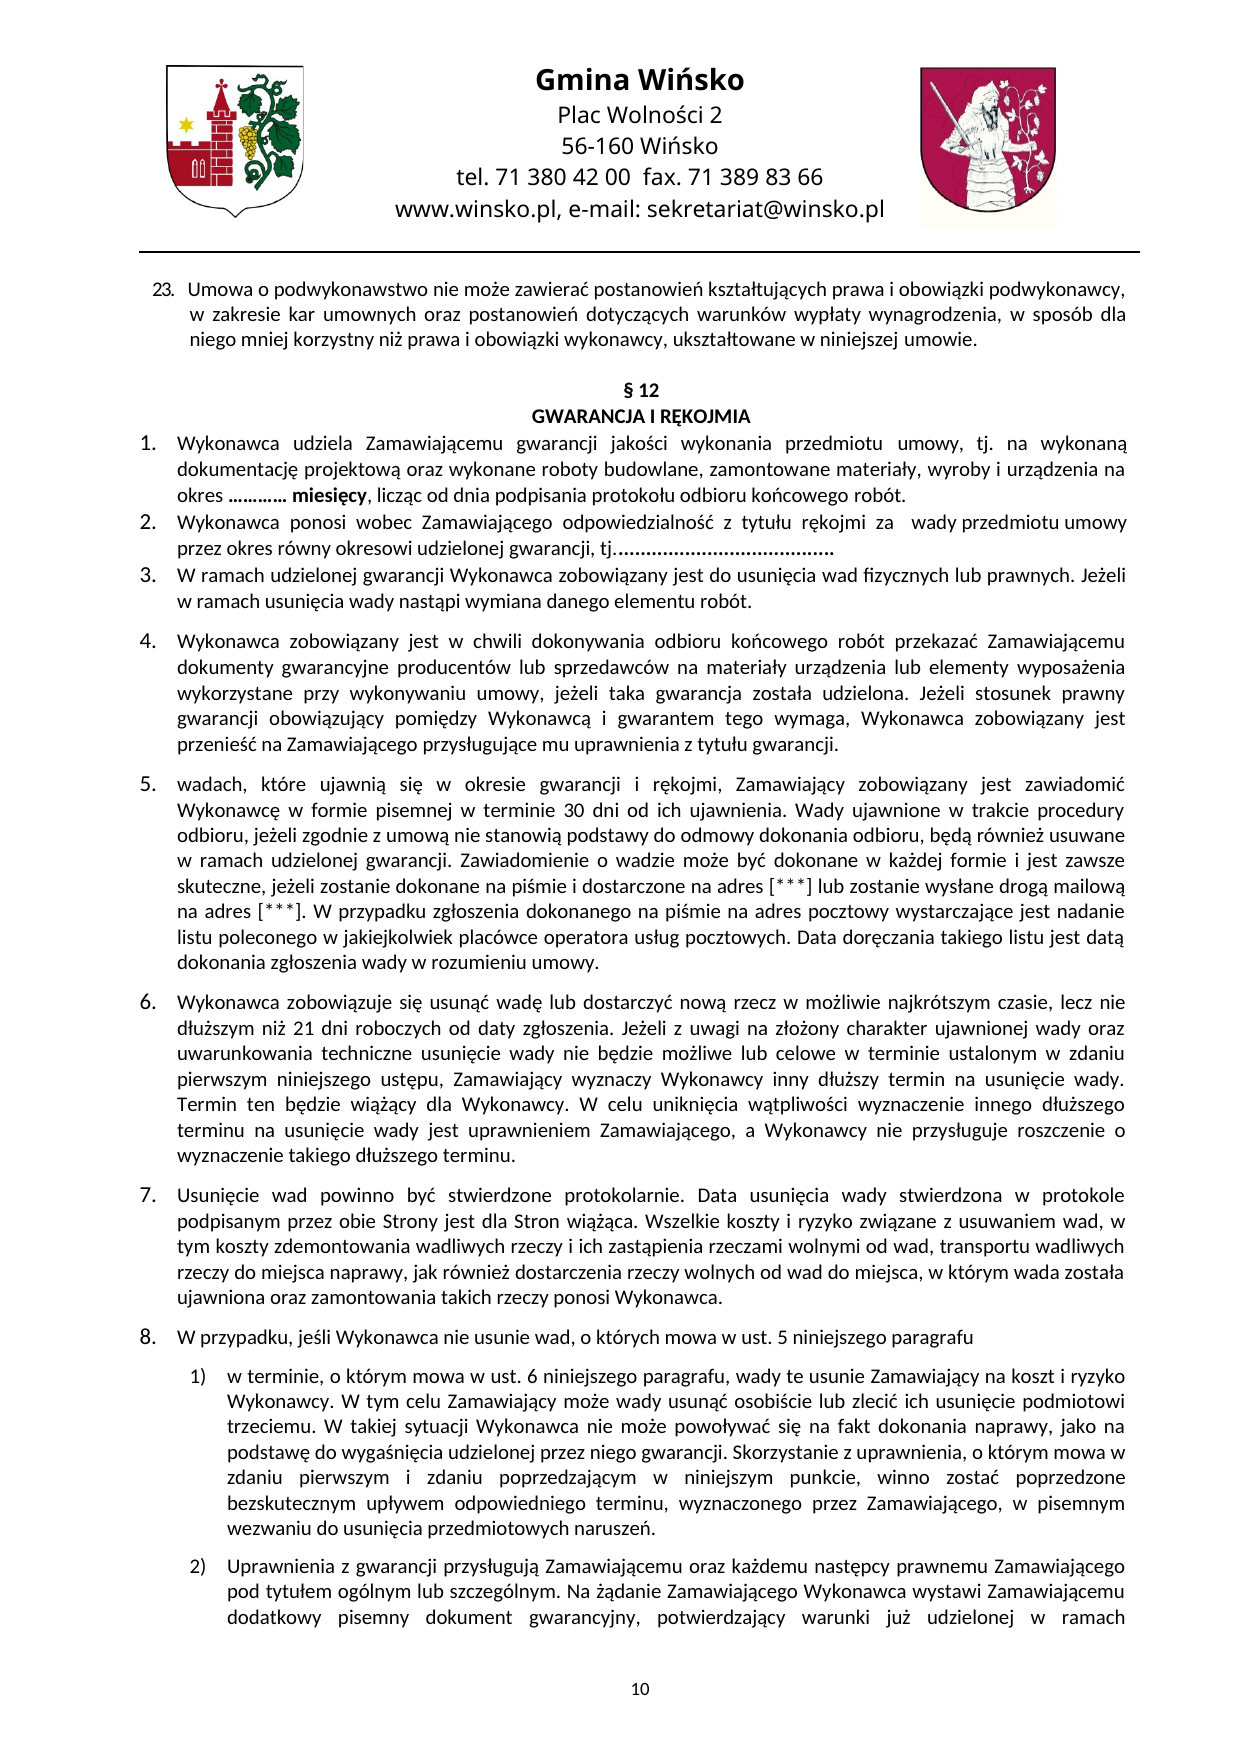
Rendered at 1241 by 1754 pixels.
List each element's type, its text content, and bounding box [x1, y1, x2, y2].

list W przypadku, jeśli Wykonawca nie usunie wad, o których mowa w ust. 5 niniejszego paragrafu [139, 1322, 1127, 1350]
list Wykonawca zobowiązuje się usunąć wadę lub dostarczyć nową rzecz w możliwie najkrótszym czasie, lecz nie dłuższym niż 21 dni roboczych od daty zgłoszenia. Jeżeli z uwagi na złożony charakter ujawnionej wady oraz uwarunkowania techniczne usunięcie wady nie będzie możliwe lub celowe w terminie ustalonym w zdaniu pierwszym niniejszego ustępu, Zamawiający wyznaczy Wykonawcy inny dłuższy termin na usunięcie wady. Termin ten będzie wiążący dla Wykonawcy. W celu uniknięcia wątpliwości wyznaczenie innego dłuższego terminu na usunięcie wady jest uprawnieniem Zamawiającego, a Wykonawcy nie przysługuje roszczenie o wyznaczenie takiego dłuższego terminu. [139, 987, 1127, 1168]
list wadach, które ujawnią się w okresie gwarancji i rękojmi, Zamawiający zobowiązany jest zawiadomić Wykonawcę w formie pisemnej w terminie 30 dni od ich ujawnienia. Wady ujawnione w trakcie procedury odbioru, jeżeli zgodnie z umową nie stanowią podstawy do odmowy dokonania odbioru, będą również usuwane w ramach udzielonej gwarancji. Zawiadomienie o wadzie może być dokonane w każdej formie i jest zawsze skuteczne, jeżeli zostanie dokonane na piśmie i dostarczone na adres [***] lub zostanie wysłane drogą mailową na adres [***]. W przypadku zgłoszenia dokonanego na piśmie na adres pocztowy wystarczające jest nadanie listu poleconego w jakiejkolwiek placówce operatora usług pocztowych. Data doręczania takiego listu jest datą dokonania zgłoszenia wady w rozumieniu umowy. [139, 769, 1127, 975]
subtitle § 12 [497, 377, 785, 403]
list w terminie, o którym mowa w ust. 6 niniejszego paragrafu, wady te usunie Zamawiający na koszt i ryzyko Wykonawcy. W tym celu Zamawiający może wady usunąć osobiście lub zlecić ich usunięcie podmiotowi trzeciemu. W takiej sytuacji Wykonawca nie może powoływać się na fakt dokonania naprawy, jako na podstawę do wygaśnięcia udzielonej przez niego gwarancji. Skorzystanie z uprawnienia, o którym mowa w zdaniu pierwszym i zdaniu poprzedzającym w niniejszym punkcie, winno zostać poprzedzone bezskutecznym upływem odpowiedniego terminu, wyznaczonego przez Zamawiającego, w pisemnym wezwaniu do usunięcia przedmiotowych naruszeń. [189, 1363, 1127, 1541]
list Wykonawca zobowiązany jest w chwili dokonywania odbioru końcowego robót przekazać Zamawiającemu dokumenty gwarancyjne producentów lub sprzedawców na materiały urządzenia lub elementy wyposażenia wykorzystane przy wykonywaniu umowy, jeżeli taka gwarancja została udzielona. Jeżeli stosunek prawny gwarancji obowiązujący pomiędzy Wykonawcą i gwarantem tego wymaga, Wykonawca zobowiązany jest przenieść na Zamawiającego przysługujące mu uprawnienia z tytułu gwarancji. [139, 627, 1127, 756]
picture [166, 65, 304, 218]
list Wykonawca udziela Zamawiającemu gwarancji jakości wykonania przedmiotu umowy, tj. na wykonaną dokumentację projektową oraz wykonane roboty budowlane, zamontowane materiały, wyroby i urządzenia na okres ………… miesięcy, licząc od dnia podpisania protokołu odbioru końcowego robót. [139, 428, 1127, 507]
list Umowa o podwykonawstwo nie może zawierać postanowień kształtujących prawa i obowiązki podwykonawcy, w zakresie kar umownych oraz postanowień dotyczących warunków wypłaty wynagrodzenia, w sposób dla niego mniej korzystny niż prawa i obowiązki wykonawcy, ukształtowane w niniejszej umowie. [152, 276, 1127, 352]
list Wykonawca ponosi wobec Zamawiającego odpowiedzialność z tytułu rękojmi za wady przedmiotu umowy przez okres równy okresowi udzielonej gwarancji, tj........................................ [139, 507, 1127, 561]
list Usunięcie wad powinno być stwierdzone protokolarnie. Data usunięcia wady stwierdzona w protokole podpisanym przez obie Strony jest dla Stron wiążąca. Wszelkie koszty i ryzyko związane z usuwaniem wad, w tym koszty zdemontowania wadliwych rzeczy i ich zastąpienia rzeczami wolnymi od wad, transportu wadliwych rzeczy do miejsca naprawy, jak również dostarczenia rzeczy wolnych od wad do miejsca, w którym wada została ujawniona oraz zamontowania takich rzeczy ponosi Wykonawca. [139, 1180, 1127, 1310]
picture [920, 65, 1058, 228]
text GWARANCJA I RĘKOJMIA [497, 403, 785, 428]
list W ramach udzielonej gwarancji Wykonawca zobowiązany jest do usunięcia wad fizycznych lub prawnych. Jeżeli w ramach usunięcia wady nastąpi wymiana danego elementu robót. [139, 561, 1127, 614]
